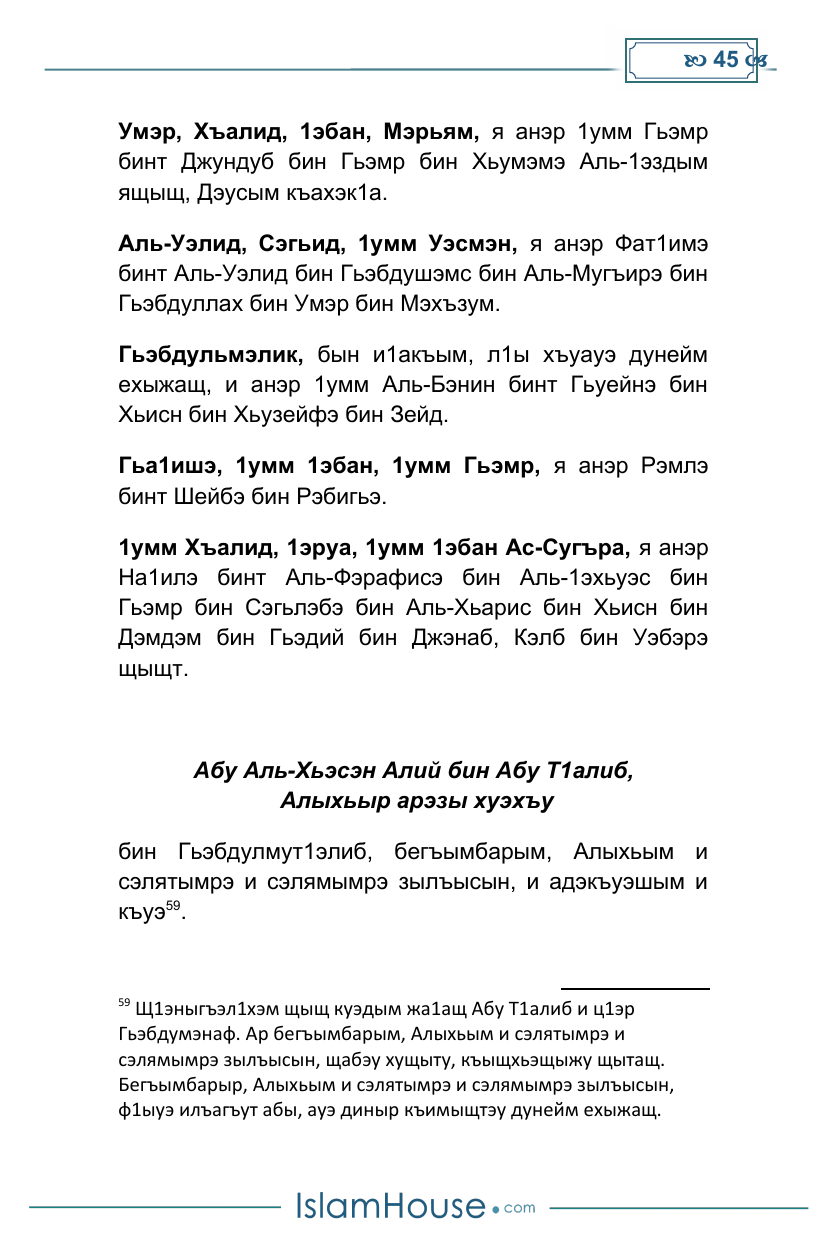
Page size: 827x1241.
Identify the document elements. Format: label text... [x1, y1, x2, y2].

text Аль-Уэлид, Сэгьид, 1умм Уэсмэн, я анэр Фат1имэ бинт Аль-Уэлид бин Гьэбдушэмс бин Аль-Мугъирэ бин Гьэбдуллах бин Умэр бин Мэхъзум. [118, 229, 709, 316]
text 1умм Хъалид, 1эруа, 1умм 1эбан Ас-Сугъра, я анэр На1илэ бинт Аль-Фэрафисэ бин Аль-1эхьуэс бин Гьэмр бин Сэгьлэбэ бин Аль-Хьарис бин Хьисн бин Дэмдэм бин Гьэдий бин Джэнаб, Кэлб бин Уэбэрэ щыщт. [118, 534, 709, 681]
text Гьэбдульмэлик, бын и1акъым, л1ы хъуауэ дунейм ехыжащ, и анэр 1умм Аль-Бэнин бинт Гьуейнэ бин Хьисн бин Хьузейфэ бин Зейд. [118, 341, 709, 428]
text бин Гьэбдулмут1элиб, бегъымбарым, Алыхьым и сэлятымрэ и сэлямымрэ зылъысын, и адэкъуэшым и къуэ. [118, 838, 709, 925]
picture [289, 1187, 809, 1225]
text Абу Аль-Хьэсэн Алий бин Абу Т1алиб, [118, 757, 709, 783]
text Алыхьыр арэзы хуэхъу [118, 787, 709, 813]
picture [22, 1186, 281, 1224]
text Умэр, Хъалид, 1эбан, Мэрьям, я анэр 1умм Гьэмр бинт Джундуб бин Гьэмр бин Хьумэмэ Аль-1эздым ящыщ, Дэусым къахэк1а. [118, 118, 709, 205]
text Гьа1ишэ, 1умм 1эбан, 1умм Гьэмр, я анэр Рэмлэ бинт Шейбэ бин Рэбигьэ. [118, 452, 709, 509]
